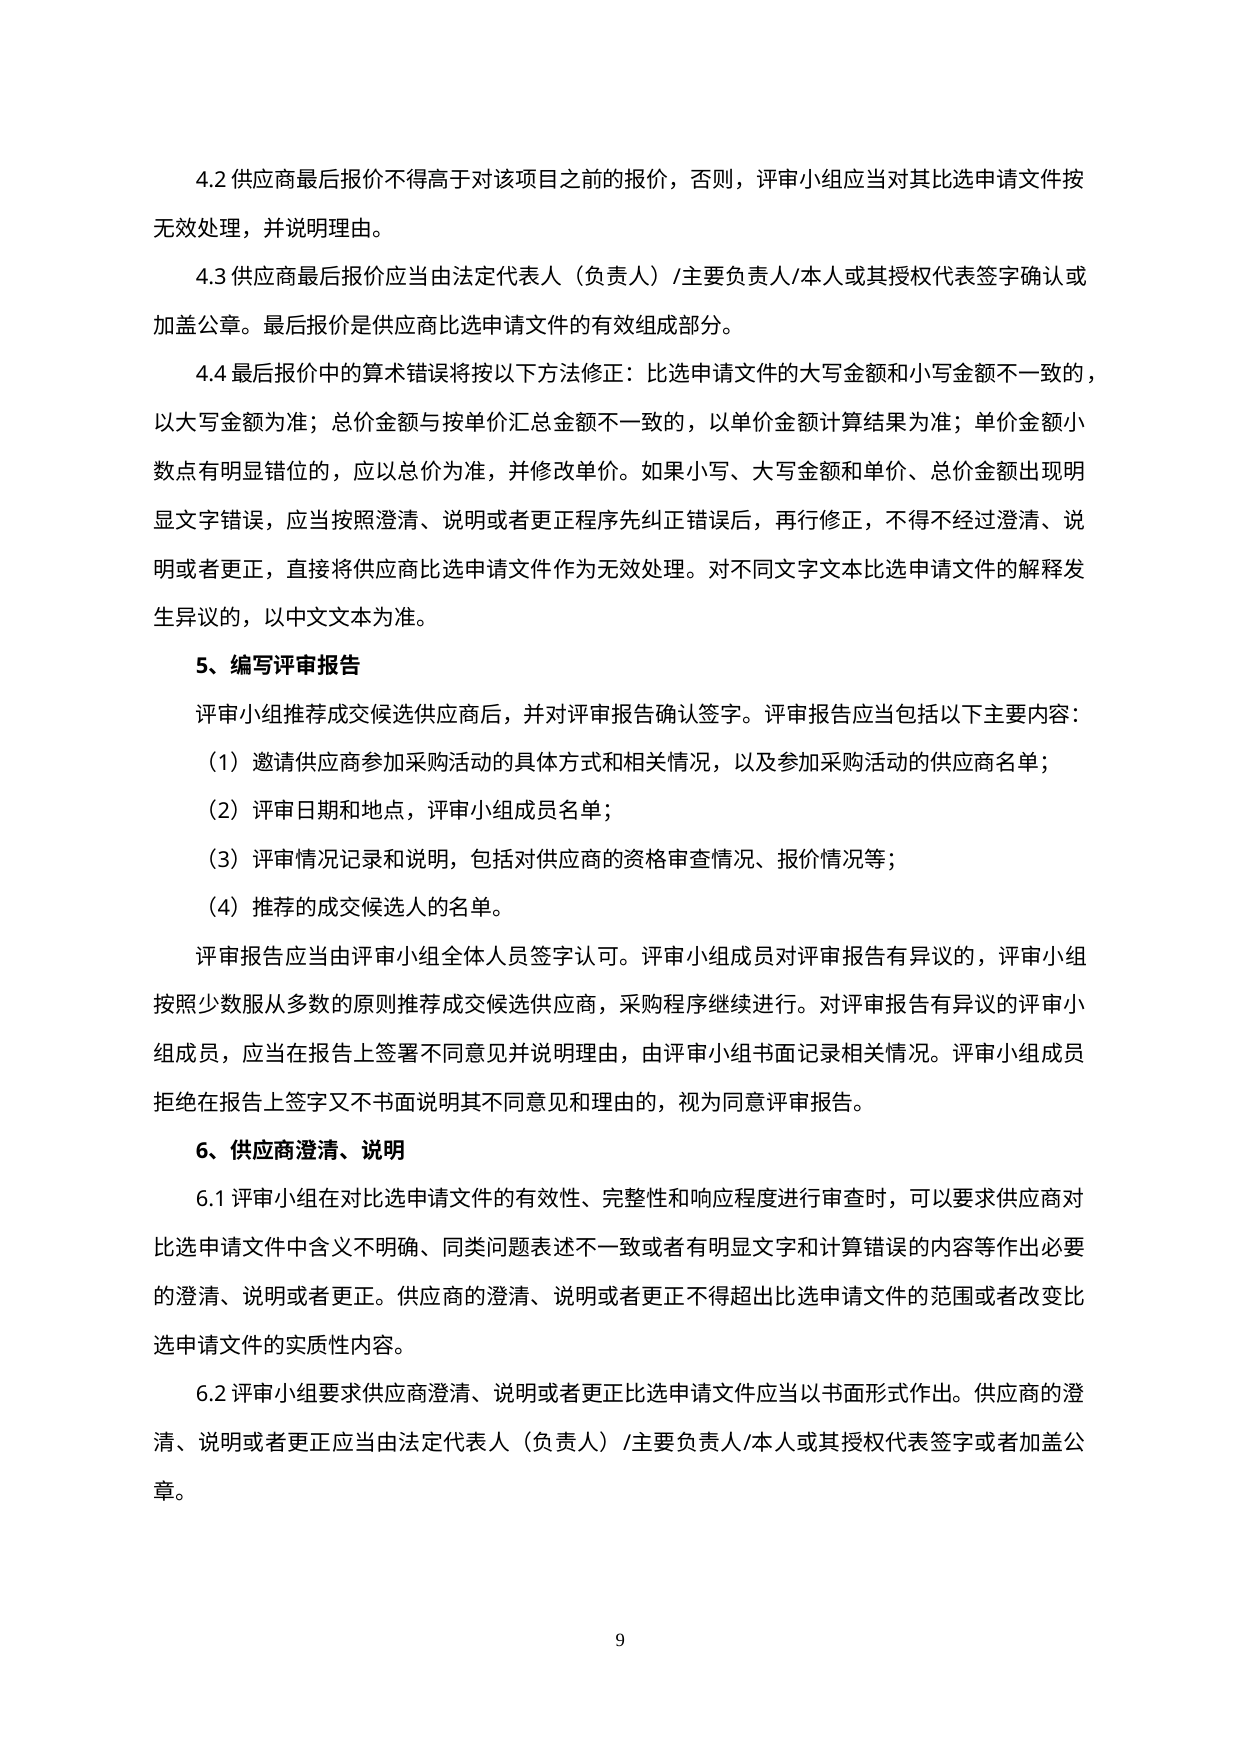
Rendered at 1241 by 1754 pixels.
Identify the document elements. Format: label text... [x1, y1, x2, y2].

text 评审报告应当由评审小组全体人员签字认可。评审小组成员对评审报告有异议的，评审小组按照少数服从多数的原则推荐成交候选供应商，采购程序继续进行。对评审报告有异议的评审小组成员，应当在报告上签署不同意见并说明理由，由评审小组书面记录相关情况。评审小组成员拒绝在报告上签字又不书面说明其不同意见和理由的，视为同意评审报告。 [153, 938, 1087, 1117]
text 6.2评审小组要求供应商澄清、说明或者更正比选申请文件应当以书面形式作出。供应商的澄清、说明或者更正应当由法定代表人（负责人）/主要负责人/本人或其授权代表签字或者加盖公章。 [153, 1376, 1087, 1506]
text （3）评审情况记录和说明，包括对供应商的资格审查情况、报价情况等； [153, 842, 1087, 874]
text 评审小组推荐成交候选供应商后，并对评审报告确认签字。评审报告应当包括以下主要内容： [153, 697, 1087, 729]
text 4.4最后报价中的算术错误将按以下方法修正：比选申请文件的大写金额和小写金额不一致的，以大写金额为准；总价金额与按单价汇总金额不一致的，以单价金额计算结果为准；单价金额小数点有明显错位的，应以总价为准，并修改单价。如果小写、大写金额和单价、总价金额出现明显文字错误，应当按照澄清、说明或者更正程序先纠正错误后，再行修正，不得不经过澄清、说明或者更正，直接将供应商比选申请文件作为无效处理。对不同文字文本比选申请文件的解释发生异议的，以中文文本为准。 [153, 356, 1087, 632]
text 6、供应商澄清、说明 [153, 1133, 1087, 1165]
text （4）推荐的成交候选人的名单。 [153, 890, 1087, 922]
text 6.1评审小组在对比选申请文件的有效性、完整性和响应程度进行审查时，可以要求供应商对比选申请文件中含义不明确、同类问题表述不一致或者有明显文字和计算错误的内容等作出必要的澄清、说明或者更正。供应商的澄清、说明或者更正不得超出比选申请文件的范围或者改变比选申请文件的实质性内容。 [153, 1181, 1087, 1360]
text 4.3供应商最后报价应当由法定代表人（负责人）/主要负责人/本人或其授权代表签字确认或加盖公章。最后报价是供应商比选申请文件的有效组成部分。 [153, 259, 1087, 340]
text （2）评审日期和地点，评审小组成员名单； [153, 793, 1087, 826]
text 5、编写评审报告 [153, 648, 1087, 681]
text （1）邀请供应商参加采购活动的具体方式和相关情况，以及参加采购活动的供应商名单； [153, 745, 1087, 777]
text 4.2供应商最后报价不得高于对该项目之前的报价，否则，评审小组应当对其比选申请文件按无效处理，并说明理由。 [153, 162, 1087, 243]
